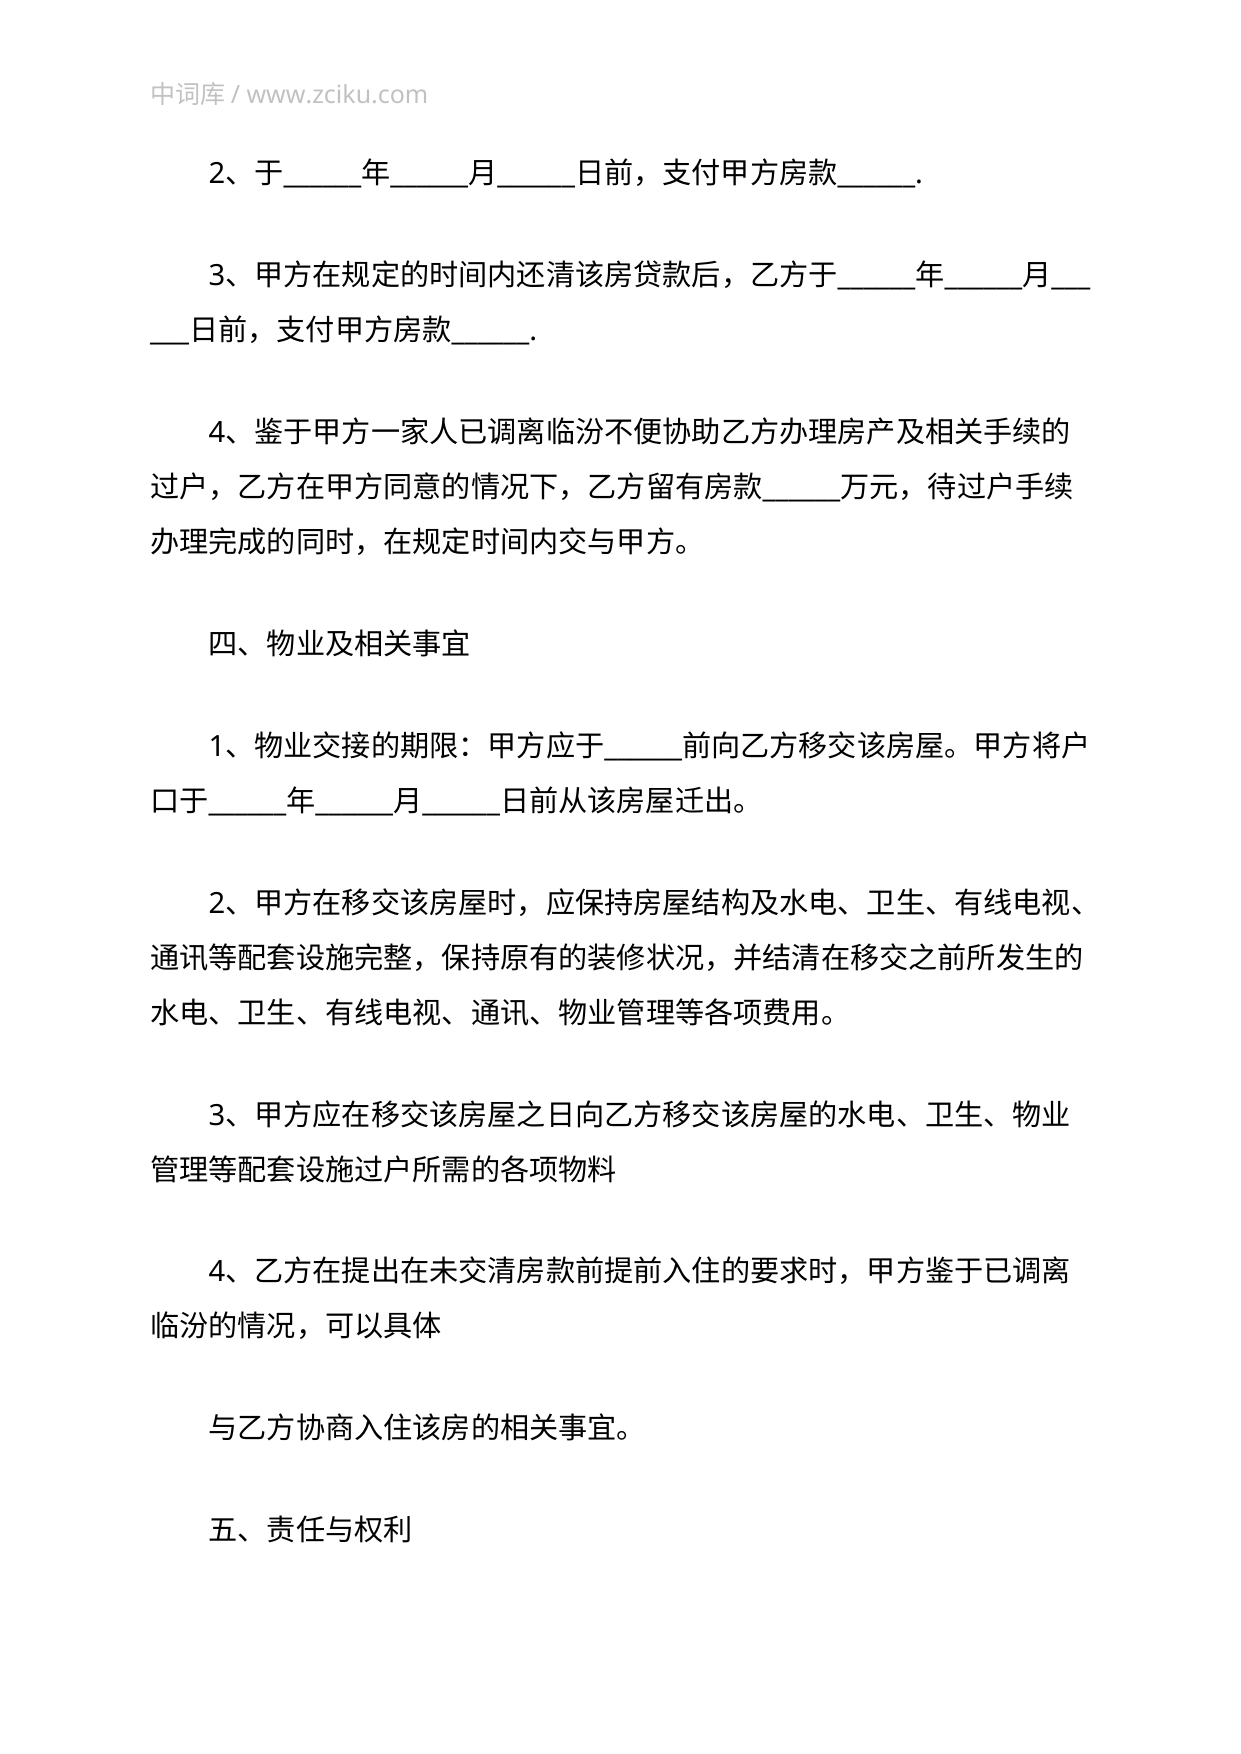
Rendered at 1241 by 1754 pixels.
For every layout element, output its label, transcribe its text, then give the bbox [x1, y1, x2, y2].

text 四、物业及相关事宜 [150, 621, 1090, 663]
text 3、甲方在规定的时间内还清该房贷款后，乙方于______年______月______日前，支付甲方房款______. [150, 252, 1090, 349]
text 与乙方协商入住该房的相关事宜。 [150, 1405, 1090, 1447]
text 1、物业交接的期限：甲方应于______前向乙方移交该房屋。甲方将户口于______年______月______日前从该房屋迁出。 [150, 722, 1090, 820]
text 4、鉴于甲方一家人已调离临汾不便协助乙方办理房产及相关手续的过户，乙方在甲方同意的情况下，乙方留有房款______万元，待过户手续办理完成的同时，在规定时间内交与甲方。 [150, 409, 1090, 561]
text 2、甲方在移交该房屋时，应保持房屋结构及水电、卫生、有线电视、通讯等配套设施完整，保持原有的装修状况，并结清在移交之前所发生的水电、卫生、有线电视、通讯、物业管理等各项费用。 [150, 879, 1090, 1032]
text 五、责任与权利 [150, 1506, 1090, 1549]
text 4、乙方在提出在未交清房款前提前入住的要求时，甲方鉴于已调离临汾的情况，可以具体 [150, 1248, 1090, 1345]
text 2、于______年______月______日前，支付甲方房款______. [150, 150, 1090, 192]
text 3、甲方应在移交该房屋之日向乙方移交该房屋的水电、卫生、物业管理等配套设施过户所需的各项物料 [150, 1091, 1090, 1188]
